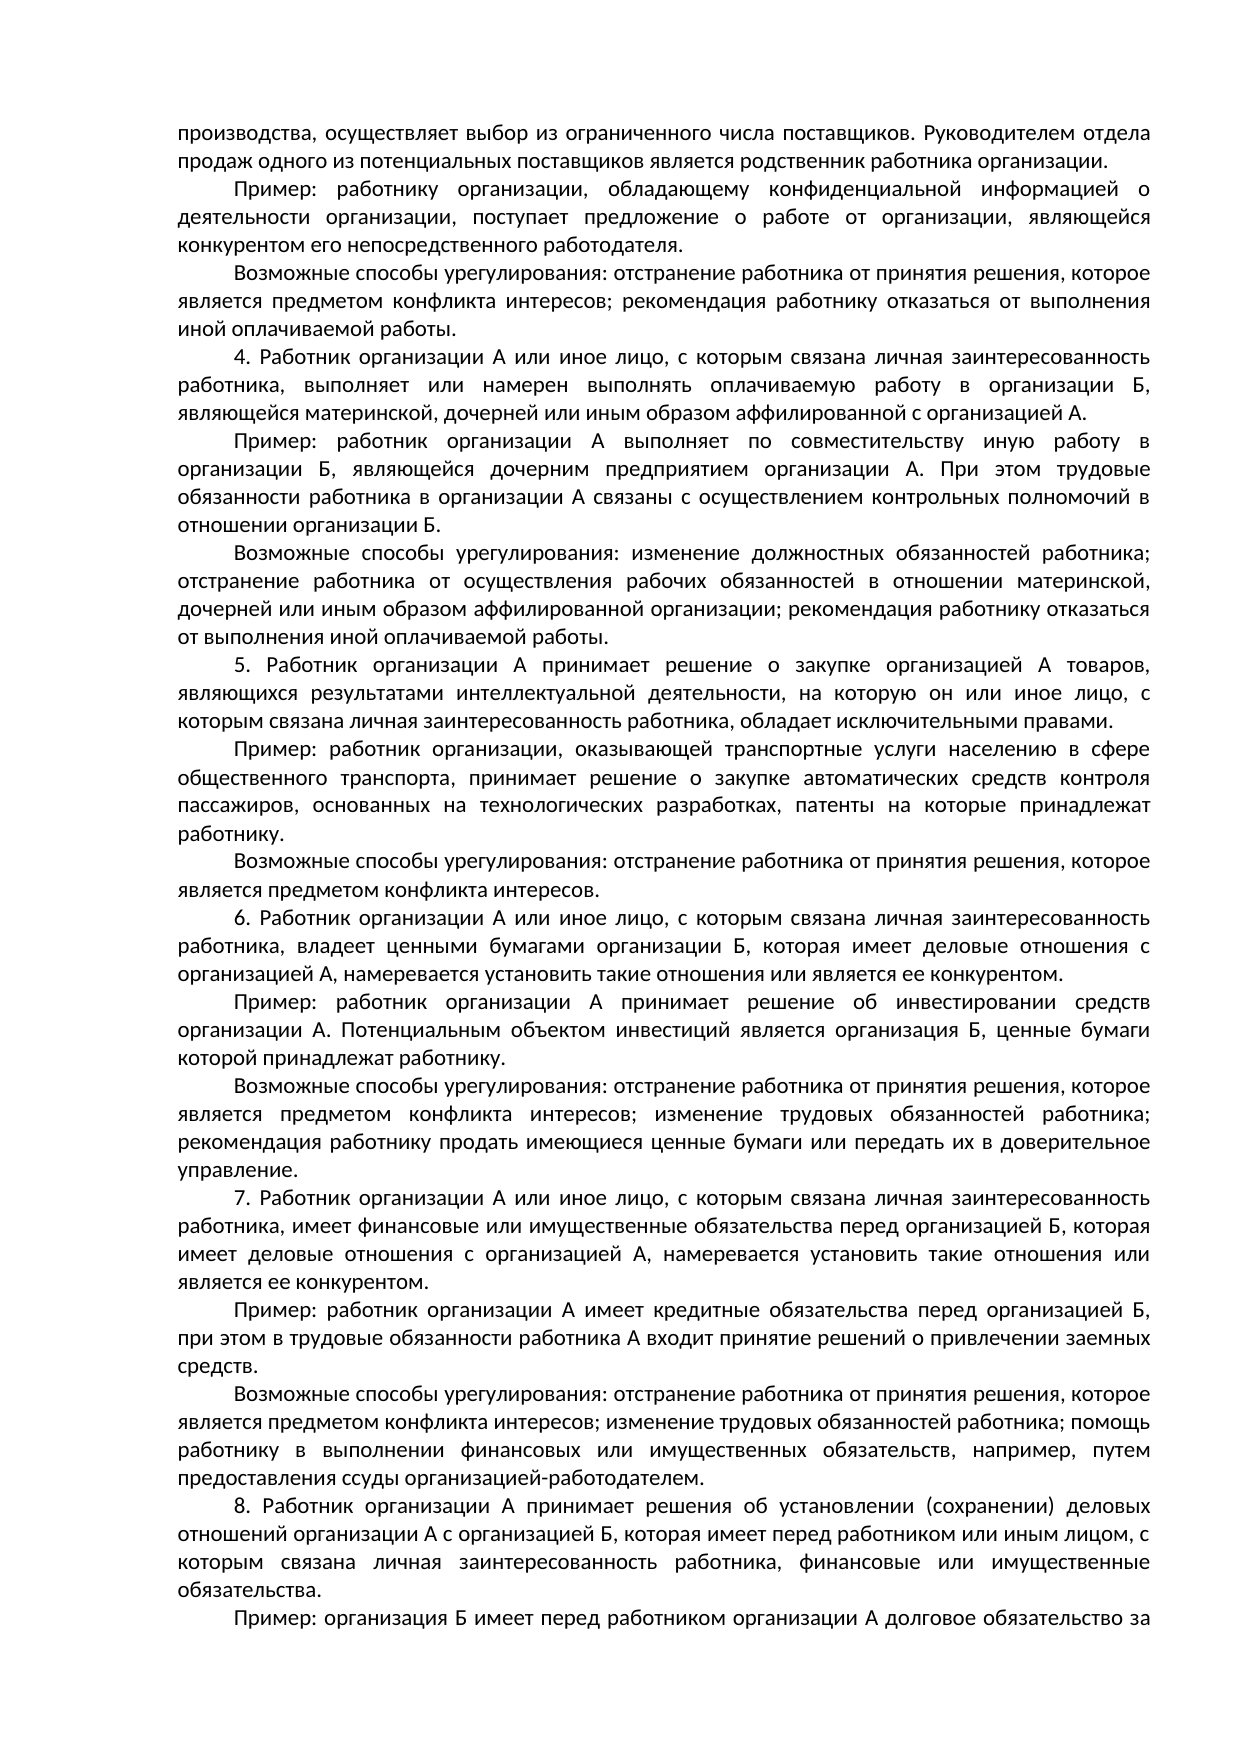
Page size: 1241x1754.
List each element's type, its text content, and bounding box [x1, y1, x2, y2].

text Возможные способы урегулирования: отстранение работника от принятия решения, которое является предметом конфликта интересов; изменение трудовых обязанностей работника; рекомендация работнику продать имеющиеся ценные бумаги или передать их в доверительное управление. [177, 1071, 1152, 1183]
text Пример: работник организации А имеет кредитные обязательства перед организацией Б, при этом в трудовые обязанности работника А входит принятие решений о привлечении заемных средств. [177, 1295, 1152, 1379]
text Возможные способы урегулирования: отстранение работника от принятия решения, которое является предметом конфликта интересов. [177, 847, 1152, 903]
text Возможные способы урегулирования: отстранение работника от принятия решения, которое является предметом конфликта интересов; изменение трудовых обязанностей работника; помощь работнику в выполнении финансовых или имущественных обязательств, например, путем предоставления ссуды организацией-работодателем. [177, 1379, 1152, 1491]
text Пример: работник организации А принимает решение об инвестировании средств организации А. Потенциальным объектом инвестиций является организация Б, ценные бумаги которой принадлежат работнику. [177, 987, 1152, 1071]
text 8. Работник организации А принимает решения об установлении (сохранении) деловых отношений организации А с организацией Б, которая имеет перед работником или иным лицом, с которым связана личная заинтересованность работника, финансовые или имущественные обязательства. [177, 1491, 1152, 1603]
text Пример: работник организации А выполняет по совместительству иную работу в организации Б, являющейся дочерним предприятием организации А. При этом трудовые обязанности работника в организации А связаны с осуществлением контрольных полномочий в отношении организации Б. [177, 426, 1152, 538]
text 6. Работник организации А или иное лицо, с которым связана личная заинтересованность работника, владеет ценными бумагами организации Б, которая имеет деловые отношения с организацией А, намеревается установить такие отношения или является ее конкурентом. [177, 903, 1152, 987]
text Возможные способы урегулирования: отстранение работника от принятия решения, которое является предметом конфликта интересов; рекомендация работнику отказаться от выполнения иной оплачиваемой работы. [177, 258, 1152, 342]
text Пример: работнику организации, обладающему конфиденциальной информацией о деятельности организации, поступает предложение о работе от организации, являющейся конкурентом его непосредственного работодателя. [177, 174, 1152, 258]
text Возможные способы урегулирования: изменение должностных обязанностей работника; отстранение работника от осуществления рабочих обязанностей в отношении материнской, дочерней или иным образом аффилированной организации; рекомендация работнику отказаться от выполнения иной оплачиваемой работы. [177, 538, 1152, 651]
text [177, 1603, 1152, 1631]
text 7. Работник организации А или иное лицо, с которым связана личная заинтересованность работника, имеет финансовые или имущественные обязательства перед организацией Б, которая имеет деловые отношения с организацией А, намеревается установить такие отношения или является ее конкурентом. [177, 1183, 1152, 1295]
text 4. Работник организации А или иное лицо, с которым связана личная заинтересованность работника, выполняет или намерен выполнять оплачиваемую работу в организации Б, являющейся материнской, дочерней или иным образом аффилированной с организацией А. [177, 342, 1152, 426]
text 5. Работник организации А принимает решение о закупке организацией А товаров, являющихся результатами интеллектуальной деятельности, на которую он или иное лицо, с которым связана личная заинтересованность работника, обладает исключительными правами. [177, 651, 1152, 734]
text Пример: работник организации, оказывающей транспортные услуги населению в сфере общественного транспорта, принимает решение о закупке автоматических средств контроля пассажиров, основанных на технологических разработках, патенты на которые принадлежат работнику. [177, 734, 1152, 847]
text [177, 118, 1152, 174]
